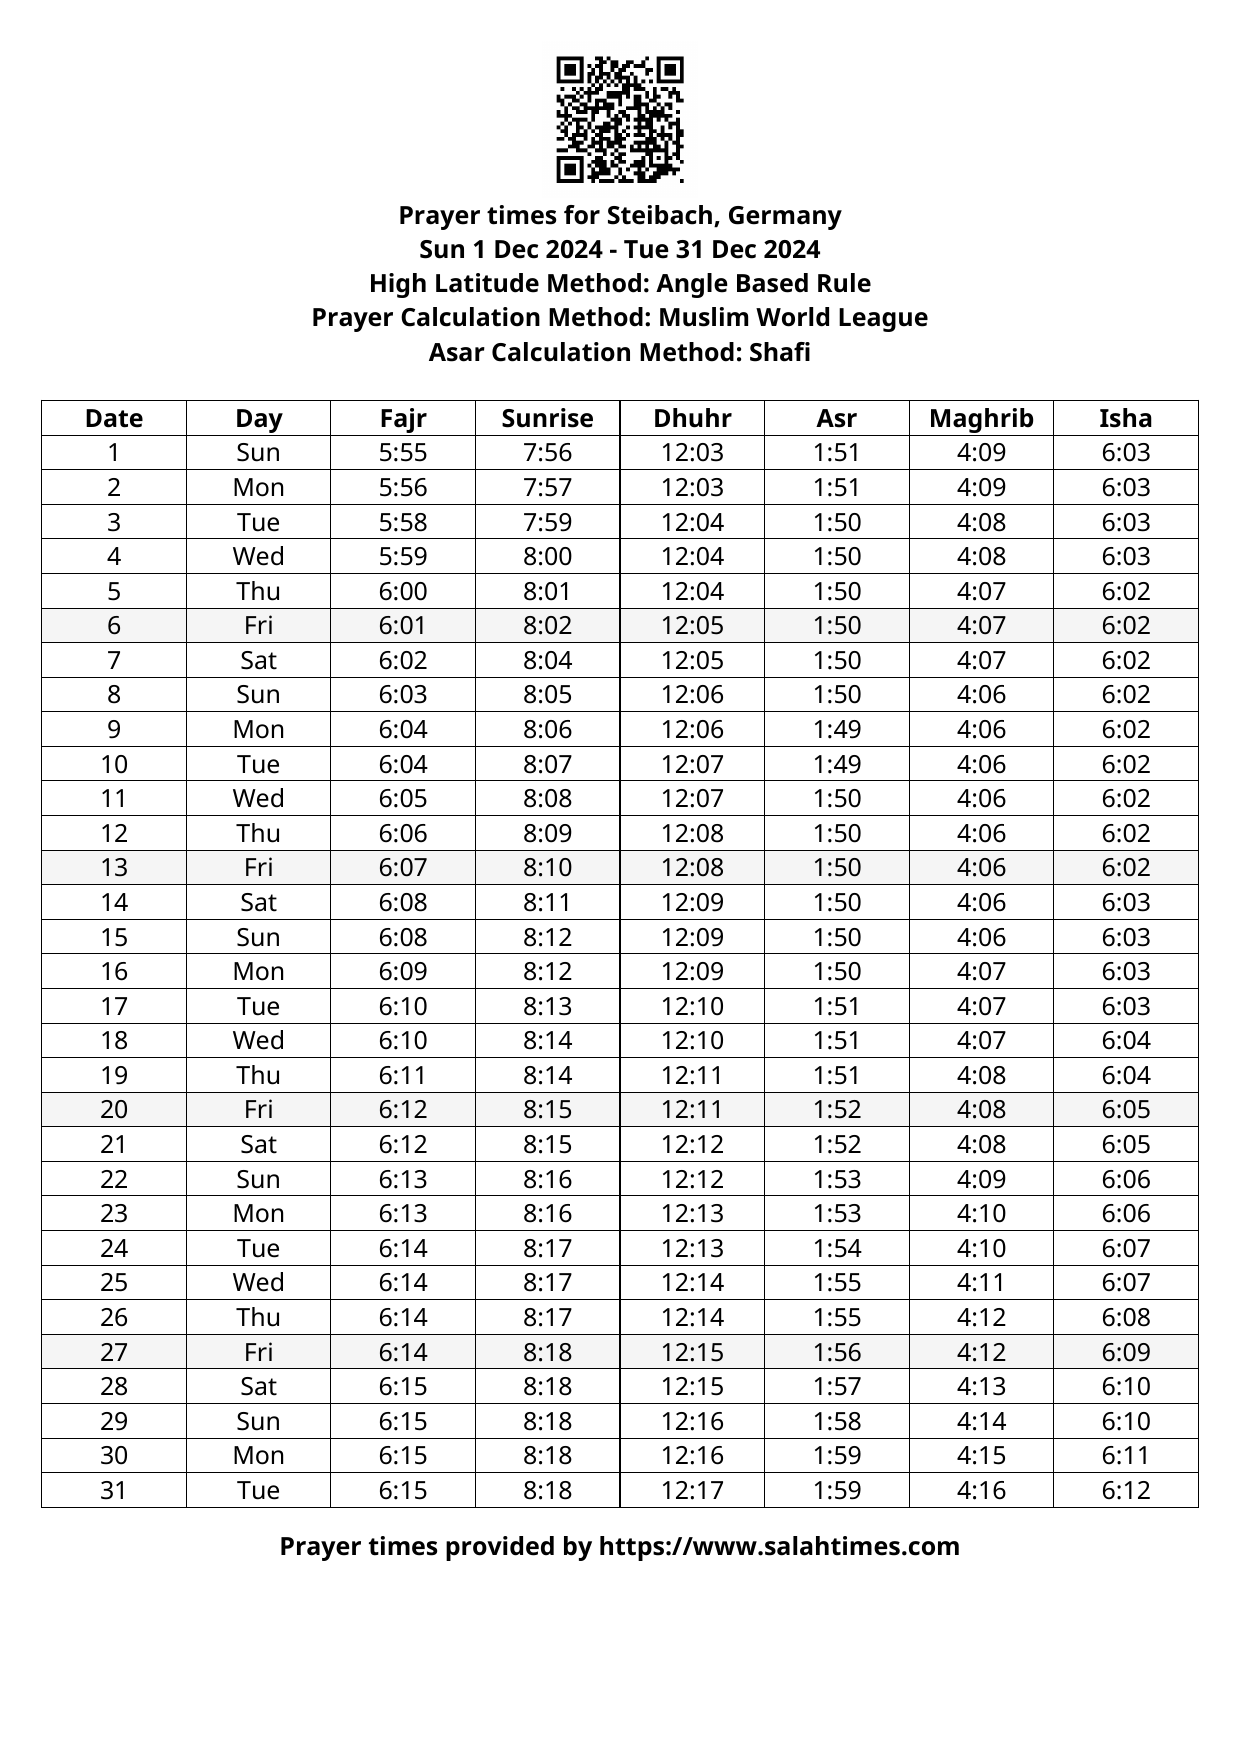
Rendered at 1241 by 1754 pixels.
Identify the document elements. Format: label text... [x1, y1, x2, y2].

table_cell Wed [187, 1024, 330, 1057]
table_cell 1:54 [765, 1231, 909, 1264]
table_cell 4:07 [910, 643, 1053, 677]
table_cell 8:01 [476, 574, 619, 607]
table_cell 12:07 [621, 781, 764, 815]
table_cell 12:08 [621, 816, 764, 849]
table_cell 6:14 [331, 1300, 475, 1334]
table_cell 6:03 [1054, 885, 1198, 919]
table_cell 6:03 [1054, 539, 1198, 573]
table_cell Sun [187, 1162, 330, 1195]
table_cell 12:13 [621, 1196, 764, 1230]
table_cell 6:14 [331, 1266, 475, 1299]
table_cell 1:59 [765, 1473, 909, 1507]
table_cell 6:03 [1054, 989, 1198, 1022]
table_cell 4:07 [910, 609, 1053, 642]
table_cell 6:05 [1054, 1127, 1198, 1161]
table_cell 8:15 [476, 1093, 619, 1126]
table_cell 13 [42, 851, 186, 884]
table_cell Fri [187, 1335, 330, 1368]
table_cell 6 [42, 609, 186, 642]
table_cell 4:09 [910, 436, 1053, 469]
table_cell 6:07 [1054, 1231, 1198, 1264]
table_cell 6:12 [331, 1093, 475, 1126]
table_header Dhuhr [621, 401, 764, 434]
table_header Maghrib [910, 401, 1053, 434]
table_cell 12:10 [621, 1024, 764, 1057]
table_cell 6:08 [331, 920, 475, 953]
table_cell 7:59 [476, 505, 619, 538]
table_cell 1:50 [765, 920, 909, 953]
table_cell 12:04 [621, 539, 764, 573]
table_cell 6:04 [331, 712, 475, 746]
table_cell 8:18 [476, 1473, 619, 1507]
table_cell 1:57 [765, 1369, 909, 1403]
table_cell 10 [42, 747, 186, 780]
table_cell 6:10 [1054, 1369, 1198, 1403]
table_cell 12:16 [621, 1439, 764, 1472]
table_cell 1:51 [765, 1058, 909, 1092]
table_cell 8:17 [476, 1300, 619, 1334]
table_cell 6:09 [331, 954, 475, 988]
table_cell 1:50 [765, 574, 909, 607]
text Prayer Calculation Method: Muslim World League [42, 300, 1198, 334]
table_cell 9 [42, 712, 186, 746]
table_cell 6:03 [331, 678, 475, 711]
table_cell 6:10 [331, 989, 475, 1022]
table_cell 8:07 [476, 747, 619, 780]
table_cell 7:56 [476, 436, 619, 469]
table_cell 3 [42, 505, 186, 538]
table_cell 6:15 [331, 1404, 475, 1437]
table_cell 28 [42, 1369, 186, 1403]
table_cell Thu [187, 816, 330, 849]
table_cell 6:08 [331, 885, 475, 919]
table_cell 4:08 [910, 1058, 1053, 1092]
table_cell 1:50 [765, 643, 909, 677]
table_cell 6:01 [331, 609, 475, 642]
table_cell 12:05 [621, 643, 764, 677]
table_cell 14 [42, 885, 186, 919]
table_cell 12:08 [621, 851, 764, 884]
table_cell Thu [187, 1300, 330, 1334]
table_cell 8:05 [476, 678, 619, 711]
table_cell 12:15 [621, 1369, 764, 1403]
table_cell 6:02 [1054, 574, 1198, 607]
table_cell 4:06 [910, 781, 1053, 815]
table_header Asr [765, 401, 909, 434]
table_cell 17 [42, 989, 186, 1022]
table_cell 12:14 [621, 1300, 764, 1334]
table_cell 8:16 [476, 1162, 619, 1195]
table_cell 6:07 [1054, 1266, 1198, 1299]
table_cell Sat [187, 885, 330, 919]
text High Latitude Method: Angle Based Rule [42, 266, 1198, 300]
table_cell Wed [187, 1266, 330, 1299]
table_cell 6:02 [1054, 712, 1198, 746]
table_cell 1:53 [765, 1162, 909, 1195]
table_cell 1:50 [765, 954, 909, 988]
table_cell 6:12 [331, 1127, 475, 1161]
table_cell Tue [187, 505, 330, 538]
table_cell 6:14 [331, 1335, 475, 1368]
table_cell 18 [42, 1024, 186, 1057]
table_cell 1:49 [765, 712, 909, 746]
table_cell Tue [187, 1473, 330, 1507]
table_cell 12 [42, 816, 186, 849]
table_cell 8:18 [476, 1439, 619, 1472]
table_cell 4:06 [910, 816, 1053, 849]
table_cell 4:12 [910, 1335, 1053, 1368]
table_cell 6:13 [331, 1196, 475, 1230]
table_cell 6:10 [331, 1024, 475, 1057]
table_cell 1:52 [765, 1093, 909, 1126]
table_cell 6:04 [1054, 1024, 1198, 1057]
table_cell 6:02 [1054, 678, 1198, 711]
table_cell 6:12 [1054, 1473, 1198, 1507]
table_cell 8:12 [476, 954, 619, 988]
table_cell 1:50 [765, 781, 909, 815]
table_cell Sat [187, 1369, 330, 1403]
table_cell 6:02 [1054, 851, 1198, 884]
table_cell Tue [187, 747, 330, 780]
table_cell 1 [42, 436, 186, 469]
table_cell 1:53 [765, 1196, 909, 1230]
picture [542, 41, 699, 198]
table_cell 5:56 [331, 470, 475, 504]
table_cell 1:49 [765, 747, 909, 780]
table_cell 1:52 [765, 1127, 909, 1161]
table_cell 1:50 [765, 851, 909, 884]
table_cell 12:12 [621, 1162, 764, 1195]
table_cell 6:14 [331, 1231, 475, 1264]
table_cell 20 [42, 1093, 186, 1126]
table_cell 12:17 [621, 1473, 764, 1507]
table_cell 1:50 [765, 505, 909, 538]
table_cell 12:11 [621, 1058, 764, 1092]
table_cell 1:55 [765, 1300, 909, 1334]
table_cell 25 [42, 1266, 186, 1299]
table_cell Sun [187, 920, 330, 953]
table_cell 8:11 [476, 885, 619, 919]
table_cell 30 [42, 1439, 186, 1472]
table_cell 16 [42, 954, 186, 988]
table_cell 8:06 [476, 712, 619, 746]
table_cell 21 [42, 1127, 186, 1161]
table_cell 4 [42, 539, 186, 573]
table_cell 4:07 [910, 989, 1053, 1022]
table_cell Sun [187, 1404, 330, 1437]
table_cell 6:02 [331, 643, 475, 677]
table_cell 1:51 [765, 1024, 909, 1057]
table_cell 8:02 [476, 609, 619, 642]
table_header Fajr [331, 401, 475, 434]
table_header Date [42, 401, 186, 434]
table_cell 4:13 [910, 1369, 1053, 1403]
table_cell 6:05 [331, 781, 475, 815]
table_cell Fri [187, 851, 330, 884]
table_cell Tue [187, 989, 330, 1022]
text Sun 1 Dec 2024 - Tue 31 Dec 2024 [42, 232, 1198, 266]
table_cell 6:06 [1054, 1196, 1198, 1230]
table_cell 6:11 [1054, 1439, 1198, 1472]
table_cell 12:04 [621, 505, 764, 538]
table_cell 23 [42, 1196, 186, 1230]
table_cell 11 [42, 781, 186, 815]
table_cell 8 [42, 678, 186, 711]
table_cell 1:50 [765, 816, 909, 849]
table_cell 6:03 [1054, 505, 1198, 538]
table_cell 6:02 [1054, 781, 1198, 815]
table_cell Mon [187, 1196, 330, 1230]
table_cell 6:03 [1054, 954, 1198, 988]
table_cell 12:16 [621, 1404, 764, 1437]
table_cell 12:03 [621, 470, 764, 504]
table_cell 1:50 [765, 539, 909, 573]
table_cell Mon [187, 712, 330, 746]
table_cell 1:51 [765, 436, 909, 469]
table_cell 8:04 [476, 643, 619, 677]
table_cell 6:03 [1054, 470, 1198, 504]
table_cell 12:11 [621, 1093, 764, 1126]
table_cell 12:14 [621, 1266, 764, 1299]
table_cell 4:10 [910, 1196, 1053, 1230]
table_cell 6:02 [1054, 609, 1198, 642]
table_cell Sun [187, 678, 330, 711]
table_cell 6:06 [1054, 1162, 1198, 1195]
table_cell 8:17 [476, 1266, 619, 1299]
table_cell 12:06 [621, 712, 764, 746]
table_cell 8:18 [476, 1404, 619, 1437]
table_cell 1:51 [765, 989, 909, 1022]
table_cell 6:02 [1054, 816, 1198, 849]
table_cell 4:06 [910, 747, 1053, 780]
table_cell 27 [42, 1335, 186, 1368]
table_cell 6:08 [1054, 1300, 1198, 1334]
table_cell 6:04 [1054, 1058, 1198, 1092]
table_cell 8:14 [476, 1058, 619, 1092]
table_cell 29 [42, 1404, 186, 1437]
table_cell 12:10 [621, 989, 764, 1022]
table_header Isha [1054, 401, 1198, 434]
table_cell Tue [187, 1231, 330, 1264]
table_cell 5:55 [331, 436, 475, 469]
table_header Day [187, 401, 330, 434]
table_cell 4:09 [910, 1162, 1053, 1195]
table_cell 8:09 [476, 816, 619, 849]
table_cell 4:09 [910, 470, 1053, 504]
table_cell 8:14 [476, 1024, 619, 1057]
table_cell 12:05 [621, 609, 764, 642]
table_cell Fri [187, 1093, 330, 1126]
table_cell 5:58 [331, 505, 475, 538]
table_cell 6:06 [331, 816, 475, 849]
table_cell 4:06 [910, 678, 1053, 711]
table_cell 12:13 [621, 1231, 764, 1264]
table_cell 1:50 [765, 885, 909, 919]
table_cell 4:06 [910, 885, 1053, 919]
table_cell 4:10 [910, 1231, 1053, 1264]
table_cell 6:02 [1054, 747, 1198, 780]
table_cell 6:03 [1054, 436, 1198, 469]
table_cell 8:18 [476, 1335, 619, 1368]
table_cell 6:15 [331, 1473, 475, 1507]
table_cell 6:15 [331, 1369, 475, 1403]
table_cell 5 [42, 574, 186, 607]
table_cell Mon [187, 954, 330, 988]
table_cell 6:07 [331, 851, 475, 884]
table_cell 4:06 [910, 712, 1053, 746]
table_cell 1:50 [765, 678, 909, 711]
table_cell 12:09 [621, 954, 764, 988]
table_cell 5:59 [331, 539, 475, 573]
table_cell Mon [187, 1439, 330, 1472]
table_cell Mon [187, 470, 330, 504]
table_cell 4:14 [910, 1404, 1053, 1437]
table_cell 8:12 [476, 920, 619, 953]
table_cell 12:04 [621, 574, 764, 607]
table_cell 4:11 [910, 1266, 1053, 1299]
table_cell 1:55 [765, 1266, 909, 1299]
table_cell 6:04 [331, 747, 475, 780]
table_cell 19 [42, 1058, 186, 1092]
table_cell 6:03 [1054, 920, 1198, 953]
table_cell 4:08 [910, 539, 1053, 573]
table_cell 4:06 [910, 851, 1053, 884]
table_cell Thu [187, 574, 330, 607]
table_cell 4:12 [910, 1300, 1053, 1334]
table_cell 6:13 [331, 1162, 475, 1195]
table_cell 6:02 [1054, 643, 1198, 677]
table_cell Fri [187, 609, 330, 642]
table_cell Sun [187, 436, 330, 469]
table_cell 15 [42, 920, 186, 953]
table_cell 7 [42, 643, 186, 677]
table_cell Sat [187, 1127, 330, 1161]
table_cell 8:08 [476, 781, 619, 815]
table_cell 4:07 [910, 954, 1053, 988]
table_cell 8:17 [476, 1231, 619, 1264]
table_cell Sat [187, 643, 330, 677]
table_cell 8:13 [476, 989, 619, 1022]
table_header Sunrise [476, 401, 619, 434]
table_cell 4:06 [910, 920, 1053, 953]
table_cell Wed [187, 781, 330, 815]
table_cell 12:06 [621, 678, 764, 711]
table_cell 1:51 [765, 470, 909, 504]
table_cell 1:58 [765, 1404, 909, 1437]
table_cell 2 [42, 470, 186, 504]
text Prayer times provided by https://www.salahtimes.com [42, 1528, 1198, 1563]
table_cell 6:10 [1054, 1404, 1198, 1437]
table_cell 24 [42, 1231, 186, 1264]
table_cell 12:03 [621, 436, 764, 469]
table_cell 8:18 [476, 1369, 619, 1403]
table_cell 12:07 [621, 747, 764, 780]
table_cell 12:09 [621, 920, 764, 953]
table_cell 6:15 [331, 1439, 475, 1472]
table_cell Thu [187, 1058, 330, 1092]
table_cell 22 [42, 1162, 186, 1195]
table_cell 8:10 [476, 851, 619, 884]
table_cell 4:15 [910, 1439, 1053, 1472]
table_cell 4:08 [910, 1127, 1053, 1161]
table_cell 1:50 [765, 609, 909, 642]
table_cell 31 [42, 1473, 186, 1507]
table_cell 4:08 [910, 505, 1053, 538]
table_cell 4:08 [910, 1093, 1053, 1126]
table_cell 8:16 [476, 1196, 619, 1230]
table_cell 1:56 [765, 1335, 909, 1368]
table_cell 7:57 [476, 470, 619, 504]
table_cell 4:16 [910, 1473, 1053, 1507]
table_cell 8:15 [476, 1127, 619, 1161]
table_cell 4:07 [910, 574, 1053, 607]
text Asar Calculation Method: Shafi [42, 334, 1198, 368]
table_cell 6:05 [1054, 1093, 1198, 1126]
table_cell 6:09 [1054, 1335, 1198, 1368]
text Prayer times for Steibach, Germany [42, 198, 1198, 232]
table_cell 1:59 [765, 1439, 909, 1472]
table_cell 6:11 [331, 1058, 475, 1092]
table_cell 12:15 [621, 1335, 764, 1368]
table_cell 8:00 [476, 539, 619, 573]
table_cell 26 [42, 1300, 186, 1334]
table_cell Wed [187, 539, 330, 573]
table_cell 12:12 [621, 1127, 764, 1161]
table_cell 4:07 [910, 1024, 1053, 1057]
table_cell 12:09 [621, 885, 764, 919]
table_cell 6:00 [331, 574, 475, 607]
